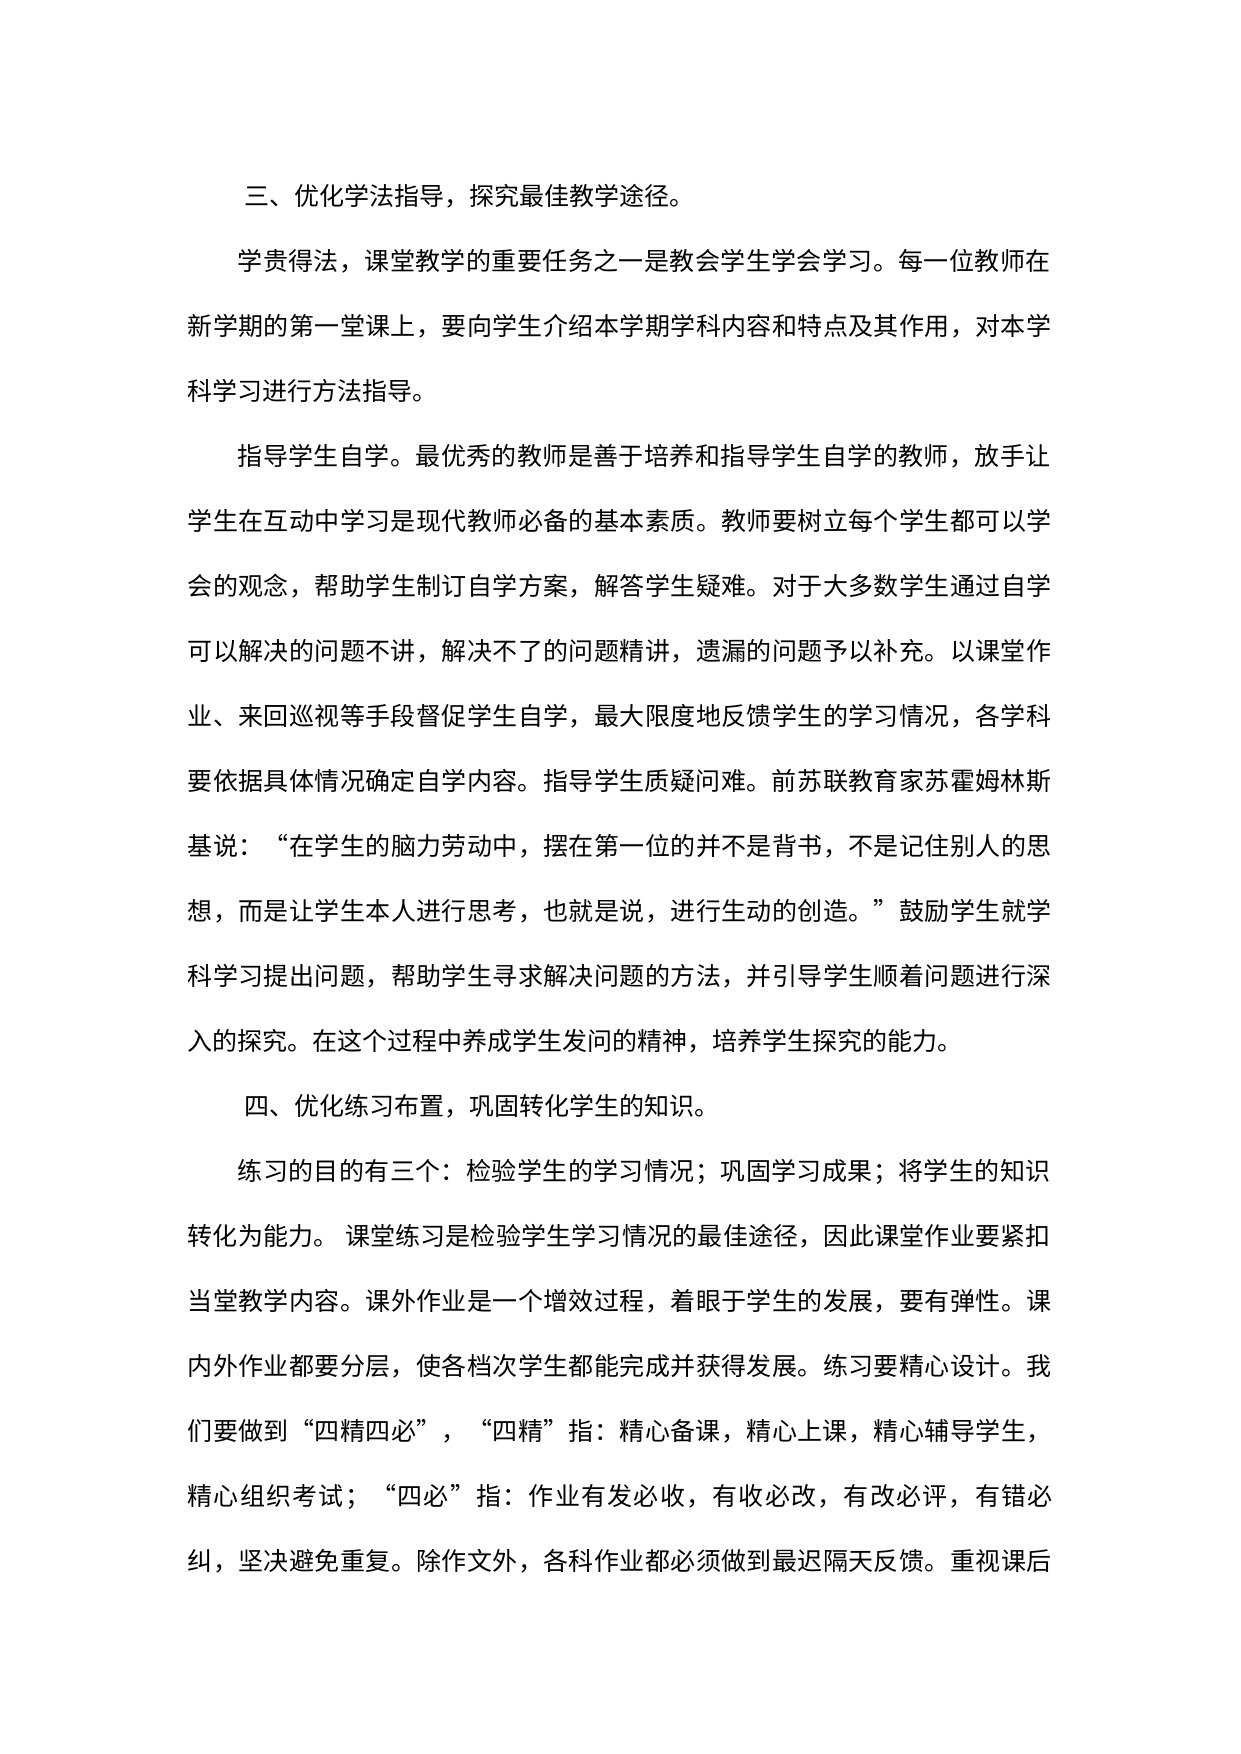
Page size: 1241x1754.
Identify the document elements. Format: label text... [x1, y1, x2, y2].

text 指导学生自学。最优秀的教师是善于培养和指导学生自学的教师，放手让学生在互动中学习是现代教师必备的基本素质。教师要树立每个学生都可以学会的观念，帮助学生制订自学方案，解答学生疑难。对于大多数学生通过自学可以解决的问题不讲，解决不了的问题精讲，遗漏的问题予以补充。以课堂作业、来回巡视等手段督促学生自学，最大限度地反馈学生的学习情况，各学科要依据具体情况确定自学内容。指导学生质疑问难。前苏联教育家苏霍姆林斯基说：“在学生的脑力劳动中，摆在第一位的并不是背书，不是记住别人的思想，而是让学生本人进行思考，也就是说，进行生动的创造。”鼓励学生就学科学习提出问题，帮助学生寻求解决问题的方法，并引导学生顺着问题进行深入的探究。在这个过程中养成学生发问的精神，培养学生探究的能力。 [187, 422, 1053, 1072]
text 四、优化练习布置，巩固转化学生的知识。 [187, 1072, 1053, 1137]
text 三、优化学法指导，探究最佳教学途径。 [187, 162, 1053, 227]
text 学贵得法，课堂教学的重要任务之一是教会学生学会学习。每一位教师在新学期的第一堂课上，要向学生介绍本学期学科内容和特点及其作用，对本学科学习进行方法指导。 [187, 227, 1053, 422]
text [187, 1137, 1053, 1592]
